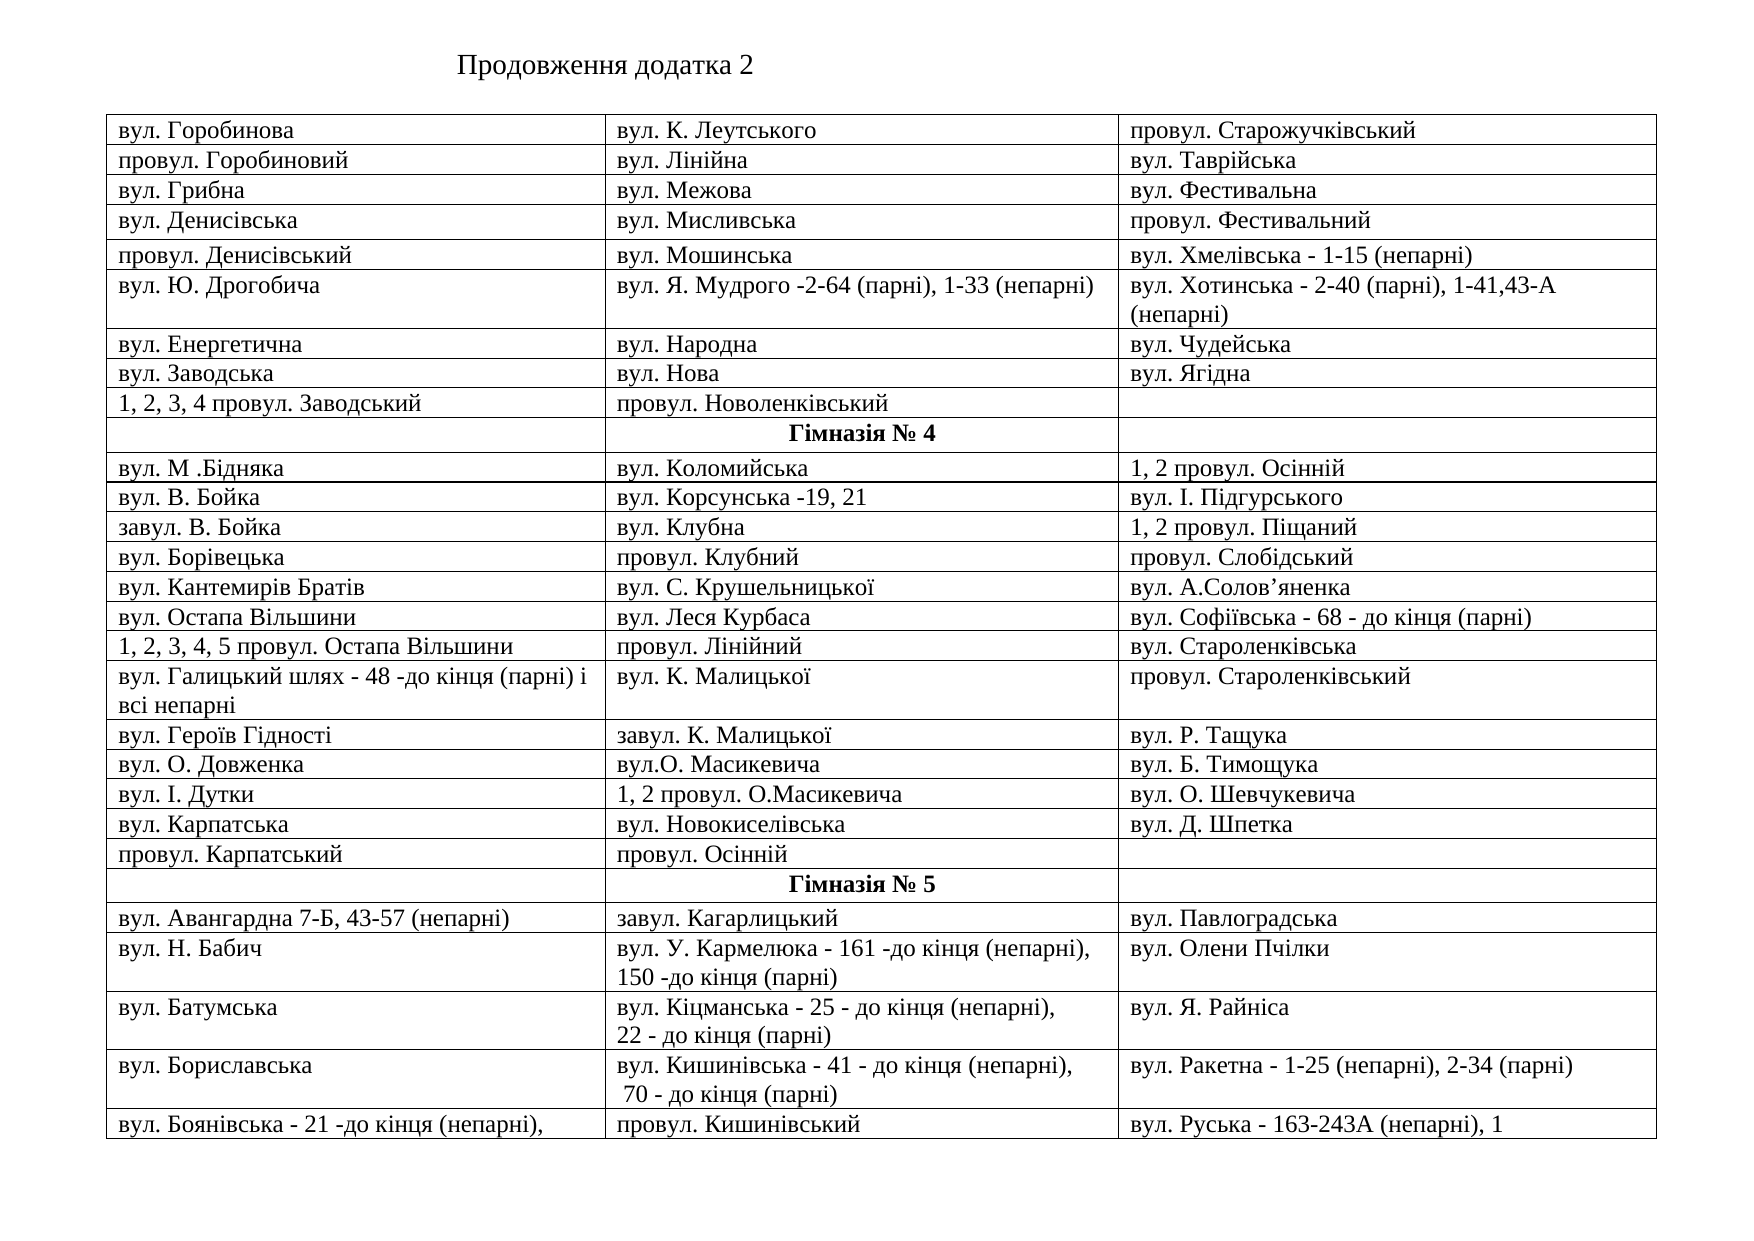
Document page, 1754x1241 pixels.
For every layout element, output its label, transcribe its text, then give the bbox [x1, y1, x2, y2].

table_cell [107, 418, 605, 452]
table_cell вул. А.Солов’яненка [1119, 572, 1656, 601]
table_cell вул. Бориславська [107, 1050, 605, 1108]
table_cell вул. Таврійська [1119, 145, 1656, 174]
table_cell вул. Новокиселівська [606, 809, 1118, 838]
table_cell вул. Староленківська [1119, 631, 1656, 660]
table_cell вул. Батумська [107, 992, 605, 1049]
table_cell вул. Лінійна [606, 145, 1118, 174]
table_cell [606, 1109, 1118, 1137]
table_cell вул. Кишинівська - 41 - до кінця (непарні), 70 - до кінця (парні) [606, 1050, 1118, 1108]
table_cell вул. Енергетична [107, 329, 605, 357]
table_cell вул. В. Бойка [107, 483, 605, 511]
table_cell вул. Фестивальна [1119, 175, 1656, 204]
table_cell вул. М .Бідняка [107, 453, 605, 481]
table_cell [107, 869, 605, 902]
table_cell вул. Б. Тимощука [1119, 750, 1656, 778]
table_cell провул. Горобиновий [107, 145, 605, 174]
table_cell Гімназія № 4 [606, 418, 1118, 452]
table_cell вул. О. Довженка [107, 750, 605, 778]
table_cell завул. Кагарлицький [606, 903, 1118, 932]
table_cell вул. Ю. Дрогобича [107, 270, 605, 328]
table_cell провул. Осінній [606, 839, 1118, 868]
table_cell вул. І. Підгурського [1119, 483, 1656, 511]
table_cell 1, 2, 3, 4 провул. Заводський [107, 388, 605, 417]
table_cell вул. Д. Шпетка [1119, 809, 1656, 838]
table_cell вул. К. Малицької [606, 661, 1118, 719]
table_cell провул. Клубний [606, 542, 1118, 571]
table_cell вул. Мисливська [606, 205, 1118, 239]
table_cell вул. Грибна [107, 175, 605, 204]
table_cell вул. Мошинська [606, 240, 1118, 269]
table_cell провул. Карпатський [107, 839, 605, 868]
table_cell провул. Фестивальний [1119, 205, 1656, 239]
table_cell 1, 2 провул. Піщаний [1119, 512, 1656, 541]
table_cell вул. Героїв Гідності [107, 720, 605, 748]
table_cell вул. І. Дутки [107, 779, 605, 808]
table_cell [1119, 1109, 1656, 1137]
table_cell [107, 1109, 605, 1137]
table_cell 1, 2 провул. Осінній [1119, 453, 1656, 481]
table_cell вул. Ракетна - 1-25 (непарні), 2-34 (парні) [1119, 1050, 1656, 1108]
table_cell [1119, 388, 1656, 417]
table_cell [1119, 839, 1656, 868]
table_cell завул. К. Малицької [606, 720, 1118, 748]
table_cell провул. Лінійний [606, 631, 1118, 660]
table_cell вул. Борівецька [107, 542, 605, 571]
table_cell [1119, 418, 1656, 452]
table_cell вул. Р. Тащука [1119, 720, 1656, 748]
table_cell вул. Нова [606, 359, 1118, 387]
table_cell вул. Хмелівська - 1-15 (непарні) [1119, 240, 1656, 269]
table_cell вул. Карпатська [107, 809, 605, 838]
table_cell [1119, 869, 1656, 902]
table_cell провул. Слобідський [1119, 542, 1656, 571]
table_cell провул. Староленківський [1119, 661, 1656, 719]
table_cell провул. Новоленківський [606, 388, 1118, 417]
table_cell вул. Авангардна 7-Б, 43-57 (непарні) [107, 903, 605, 932]
table_cell 1, 2, 3, 4, 5 провул. Остапа Вільшини [107, 631, 193, 660]
table_cell вул. Клубна [606, 512, 1118, 541]
table_cell вул. О. Шевчукевича [1119, 779, 1656, 808]
table_cell вул. Хотинська - 2-40 (парні), 1-41,43-А (непарні) [1119, 270, 1656, 328]
table_cell вул. К. Леутського [606, 115, 1118, 144]
table_cell вул. Н. Бабич [107, 933, 605, 991]
table_cell вул. Я. Райніса [1119, 992, 1656, 1049]
table_cell вул. С. Крушельницької [606, 572, 1118, 601]
table_cell вул. Я. Мудрого -2-64 (парні), 1-33 (непарні) [606, 270, 1118, 328]
table_cell вул. Галицький шлях - 48 -до кінця (парні) і всі непарні [107, 661, 605, 719]
table_cell вул. Межова [606, 175, 1118, 204]
table_cell вул. Ягідна [1119, 359, 1656, 387]
table_cell завул. В. Бойка [107, 512, 605, 541]
table_cell вул. Корсунська -19, 21 [606, 483, 1118, 511]
table_cell Гімназія № 5 [606, 869, 1118, 902]
table_cell вул. Олени Пчілки [1119, 933, 1656, 991]
table_cell провул. Денисівський [107, 240, 605, 269]
table_cell вул. Софіївська - 68 - до кінця (парні) [1119, 602, 1656, 630]
table_cell вул.О. Масикевича [606, 750, 1118, 778]
table_cell вул. Денисівська [107, 205, 605, 239]
table_cell вул. Заводська [107, 359, 605, 387]
table_cell вул. Кантемирів Братів [107, 572, 605, 601]
table_cell провул. Старожучківський [1119, 115, 1656, 144]
table_cell вул. Коломийська [606, 453, 1118, 481]
table_cell вул. Горобинова [107, 115, 605, 144]
table_cell вул. Павлоградська [1119, 903, 1656, 932]
table_cell вул. Остапа Вільшини [107, 602, 605, 630]
table_cell 1, 2, 3, 4, 5 провул. Остапа Вільшини [218, 631, 605, 660]
table_cell вул. У. Кармелюка - 161 -до кінця (непарні), 150 -до кінця (парні) [606, 933, 1118, 991]
table_cell вул. Кіцманська - 25 - до кінця (непарні), 22 - до кінця (парні) [606, 992, 1118, 1049]
table_cell 1, 2 провул. О.Масикевича [606, 779, 1118, 808]
table_cell вул. Чудейська [1119, 329, 1656, 357]
table_cell вул. Леся Курбаса [606, 602, 1118, 630]
table_cell вул. Народна [606, 329, 1118, 357]
